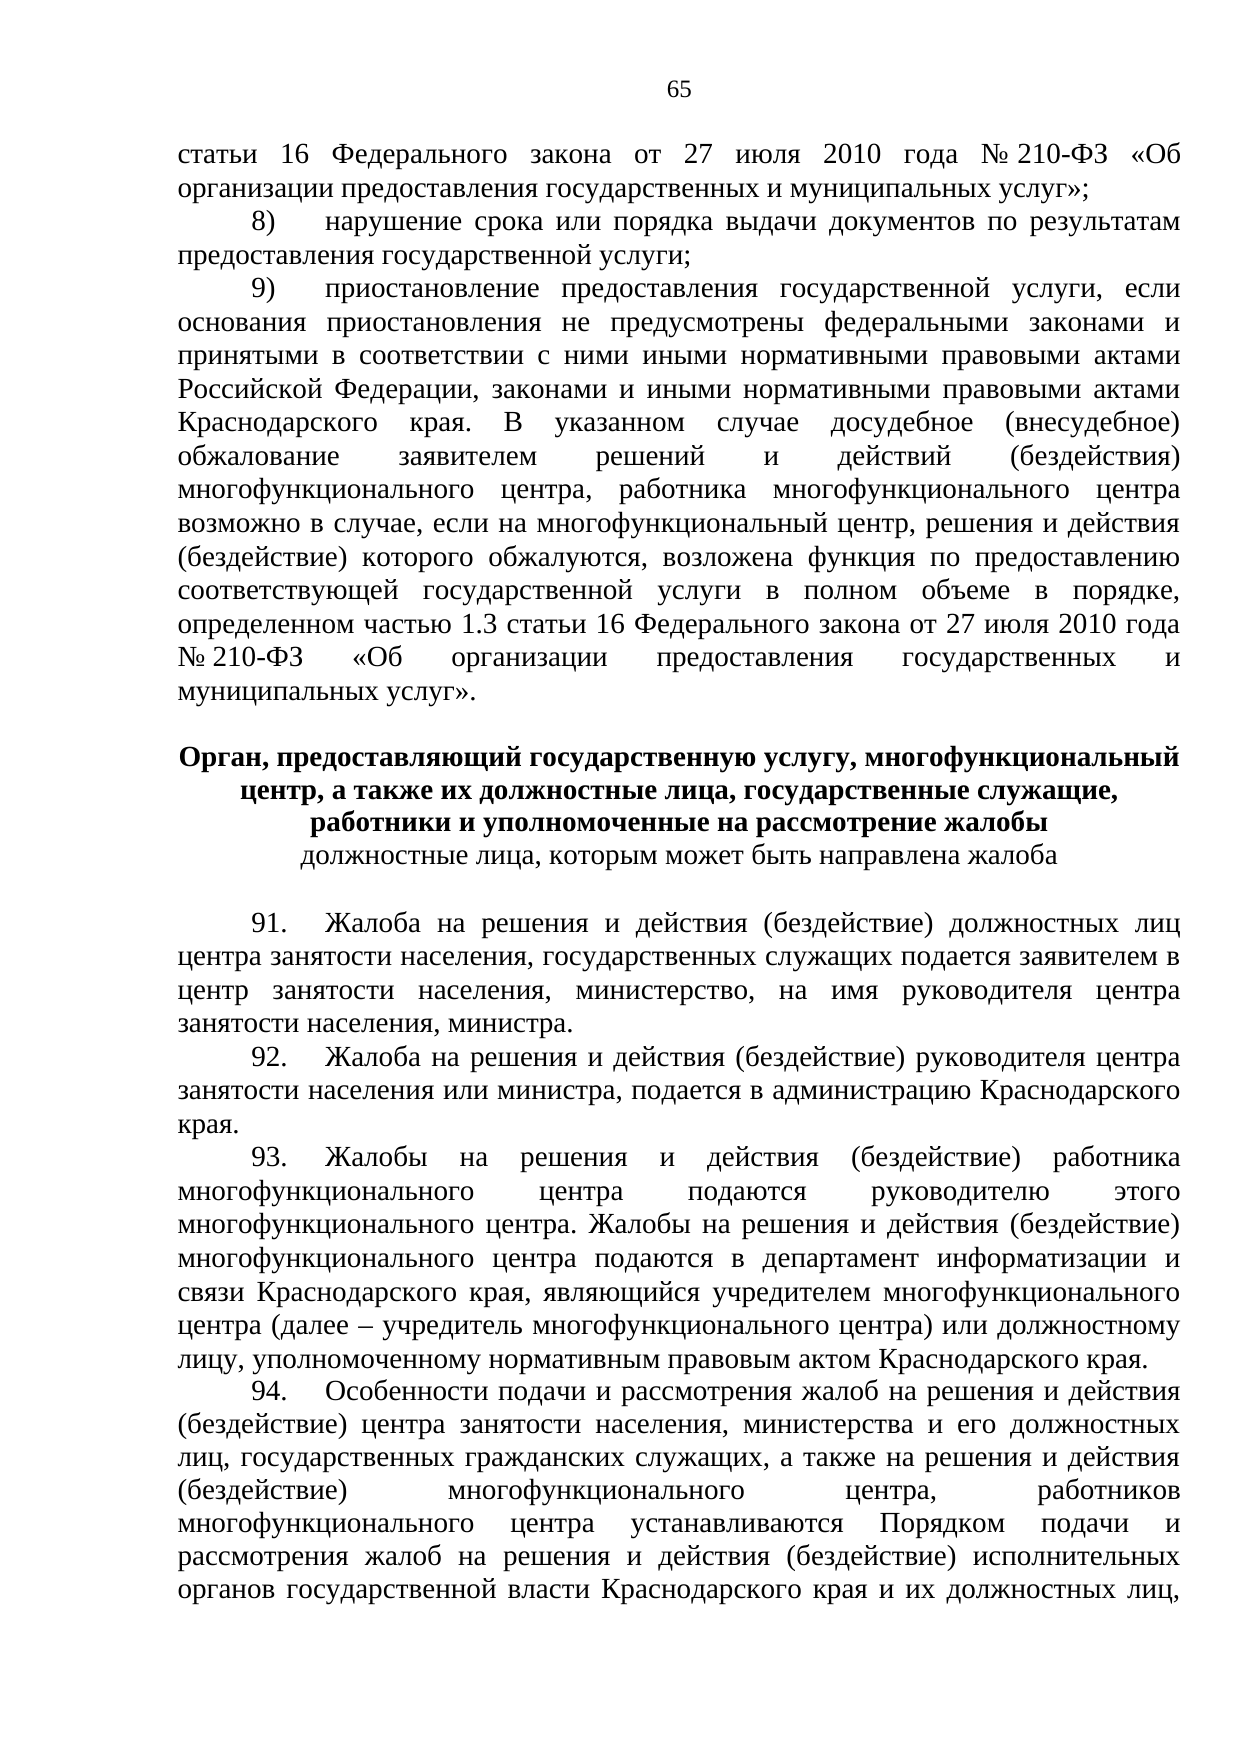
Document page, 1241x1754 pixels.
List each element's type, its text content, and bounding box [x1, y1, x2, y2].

text 93. Жалобы на решения и действия (бездействие) работника многофункционального центра подаются руководителю этого многофункционального центра. Жалобы на решения и действия (бездействие) многофункционального центра подаются в департамент информатизации и связи Краснодарского края, являющийся учредителем многофункционального центра (далее – учредитель многофункционального центра) или должностному лицу, уполномоченному нормативным правовым актом Краснодарского края. [177, 1139, 1181, 1374]
text должностные лица, которым может быть направлена жалоба [177, 838, 1181, 871]
text 9) приостановление предоставления государственной услуги, если основания приостановления не предусмотрены федеральными законами и принятыми в соответствии с ними иными нормативными правовыми актами Российской Федерации, законами и иными нормативными правовыми актами Краснодарского края. В указанном случае досудебное (внесудебное) обжалование заявителем решений и действий (бездействия) многофункционального центра, работника многофункционального центра возможно в случае, если на многофункциональный центр, решения и действия (бездействие) которого обжалуются, возложена функция по предоставлению соответствующей государственной услуги в полном объеме в порядке, определенном частью 1.3 статьи 16 Федерального закона от 27 июля 2010 года № 210-ФЗ «Об организации предоставления государственных и муниципальных услуг». [177, 270, 1181, 706]
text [177, 136, 1181, 203]
text 8) нарушение срока или порядка выдачи документов по результатам предоставления государственной услуги; [177, 203, 1181, 270]
text 91. Жалоба на решения и действия (бездействие) должностных лиц центра занятости населения, государственных служащих подается заявителем в центр занятости населения, министерство, на имя руководителя центра занятости населения, министра. [177, 905, 1181, 1039]
text работники и уполномоченные на рассмотрение жалобы [177, 806, 1181, 838]
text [177, 1374, 1181, 1605]
text Орган, предоставляющий государственную услугу, многофункциональный центр, а также их должностные лица, государственные служащие, [177, 740, 1181, 806]
text 92. Жалоба на решения и действия (бездействие) руководителя центра занятости населения или министра, подается в администрацию Краснодарского края. [177, 1039, 1181, 1139]
